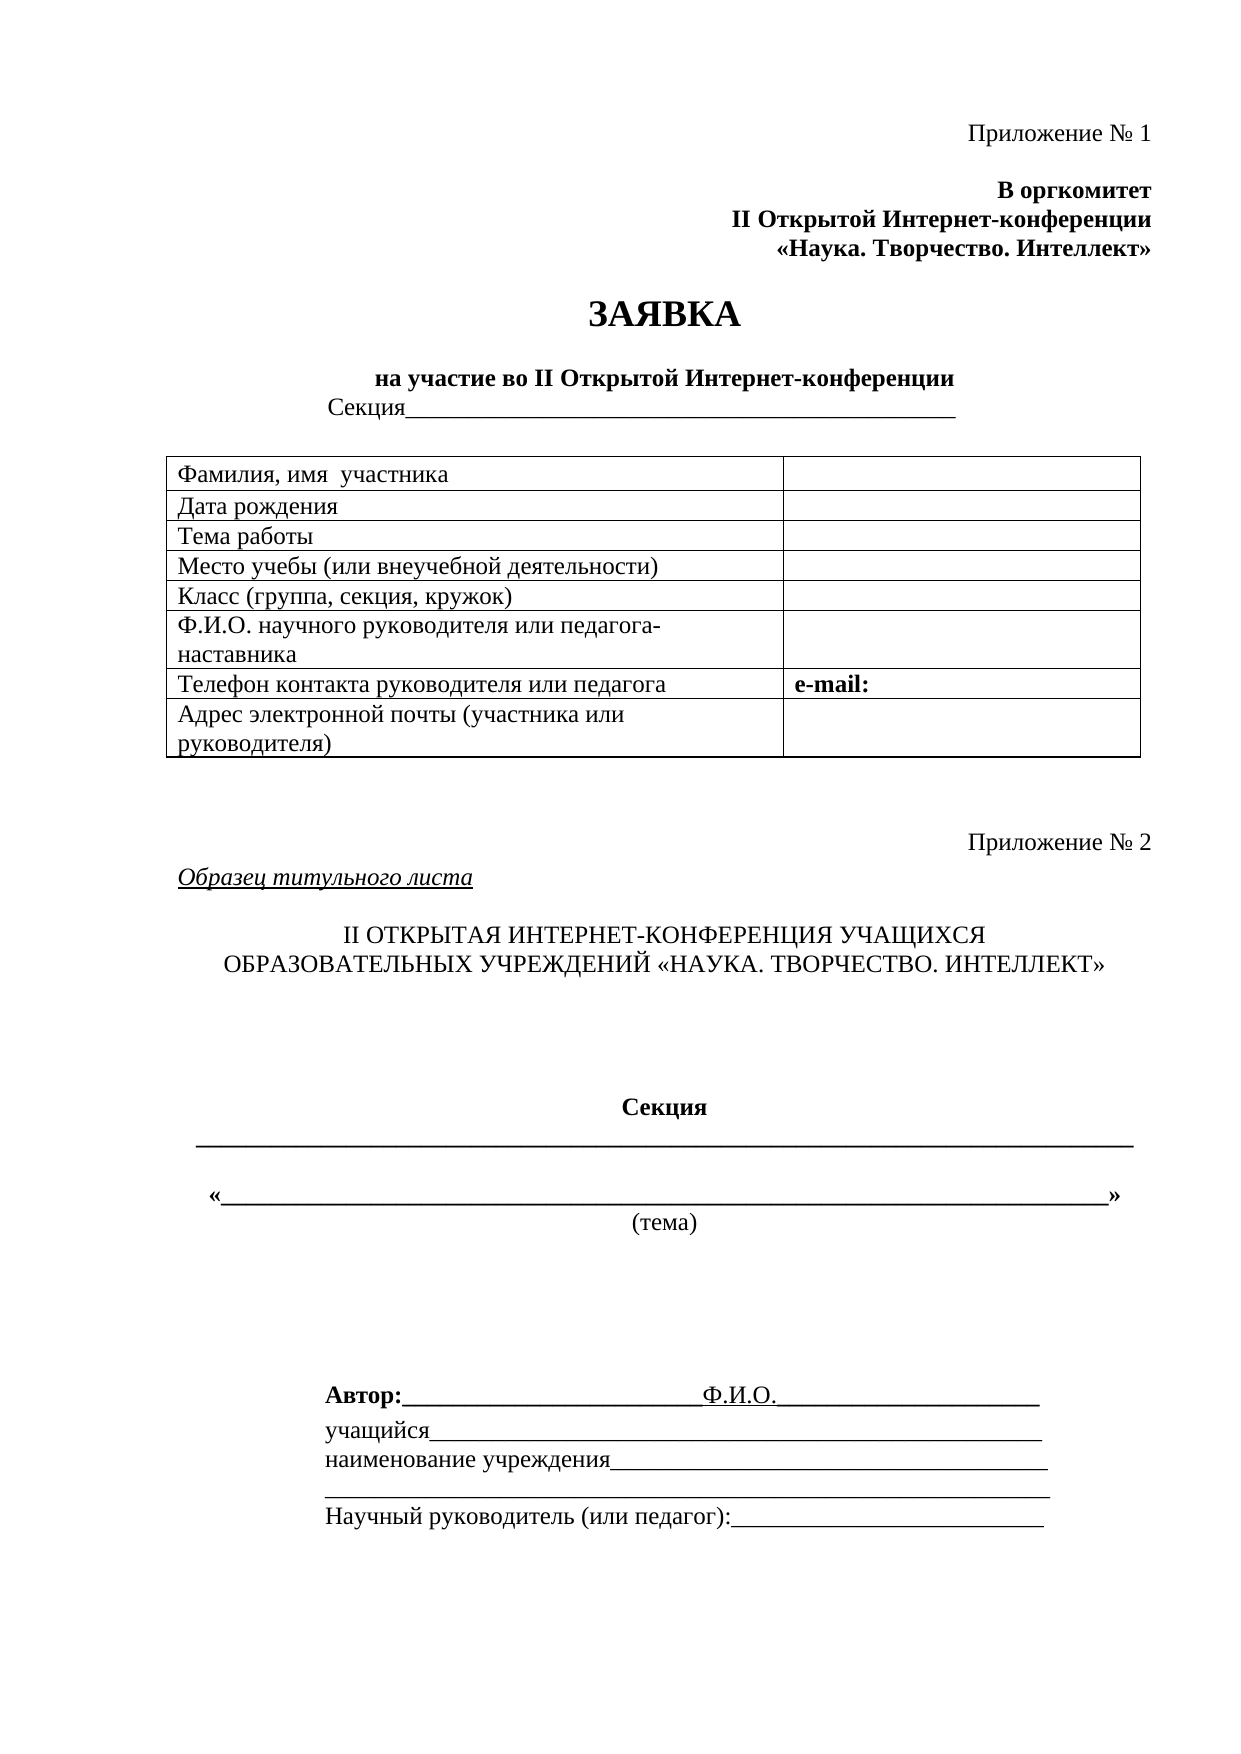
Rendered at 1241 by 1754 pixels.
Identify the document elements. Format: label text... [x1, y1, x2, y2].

table_cell Место учебы (или внеучебной деятельности) [167, 551, 783, 580]
text ОБРАЗОВАТЕЛЬНЫХ УЧРЕЖДЕНИЙ «НАУКА. ТВОРЧЕСТВО. ИНТЕЛЛЕКТ» [177, 949, 1152, 977]
table_cell [784, 521, 1140, 550]
text на участие во II Открытой Интернет-конференции [177, 363, 1152, 392]
table_cell e-mail: [784, 669, 1140, 698]
text Секция ___________________________________________________________________________ [177, 1092, 1152, 1150]
text II Открытой Интернет-конференции [605, 204, 1152, 233]
subtitle Секция____________________________________________ [252, 392, 1152, 421]
table_cell [784, 581, 1140, 609]
text Приложение № 1 [177, 118, 1152, 147]
subtitle ЗАЯВКА [177, 291, 1152, 334]
table_cell Ф.И.О. научного руководителя или педагога-наставника [167, 611, 783, 668]
text Научный руководитель (или педагог):_________________________ [325, 1501, 1152, 1530]
table_cell [784, 611, 1140, 668]
text «Наука. Творчество. Интеллект» [605, 233, 1152, 262]
subtitle Приложение № 2 [177, 827, 1152, 856]
table_cell Телефон контакта руководителя или педагога [167, 669, 783, 698]
table_cell Класс (группа, секция, кружок) [167, 581, 783, 609]
text В оргкомитет [605, 176, 1152, 204]
table_cell [784, 699, 1140, 756]
text учащийся_________________________________________________ [325, 1415, 1152, 1444]
table_header [784, 457, 1140, 490]
text __________________________________________________________ [325, 1472, 1152, 1501]
text Образец титульного листа [177, 862, 1152, 891]
table_cell Тема работы [167, 521, 783, 550]
subtitle Автор:________________________Ф.И.О._____________________ [325, 1380, 1152, 1409]
table_cell [784, 551, 1140, 580]
text наименование учреждения___________________________________ [325, 1444, 1152, 1472]
table_header Фамилия, имя участника [167, 457, 783, 490]
text II ОТКРЫТАЯ ИНТЕРНЕТ-КОНФЕРЕНЦИЯ УЧАЩИХСЯ [177, 920, 1152, 949]
table_cell Адрес электронной почты (участника или руководителя) [167, 699, 783, 756]
table_cell [784, 491, 1140, 520]
table_cell Дата рождения [167, 491, 783, 520]
text (тема) [177, 1207, 1152, 1236]
text «_______________________________________________________________________» [177, 1179, 1152, 1207]
